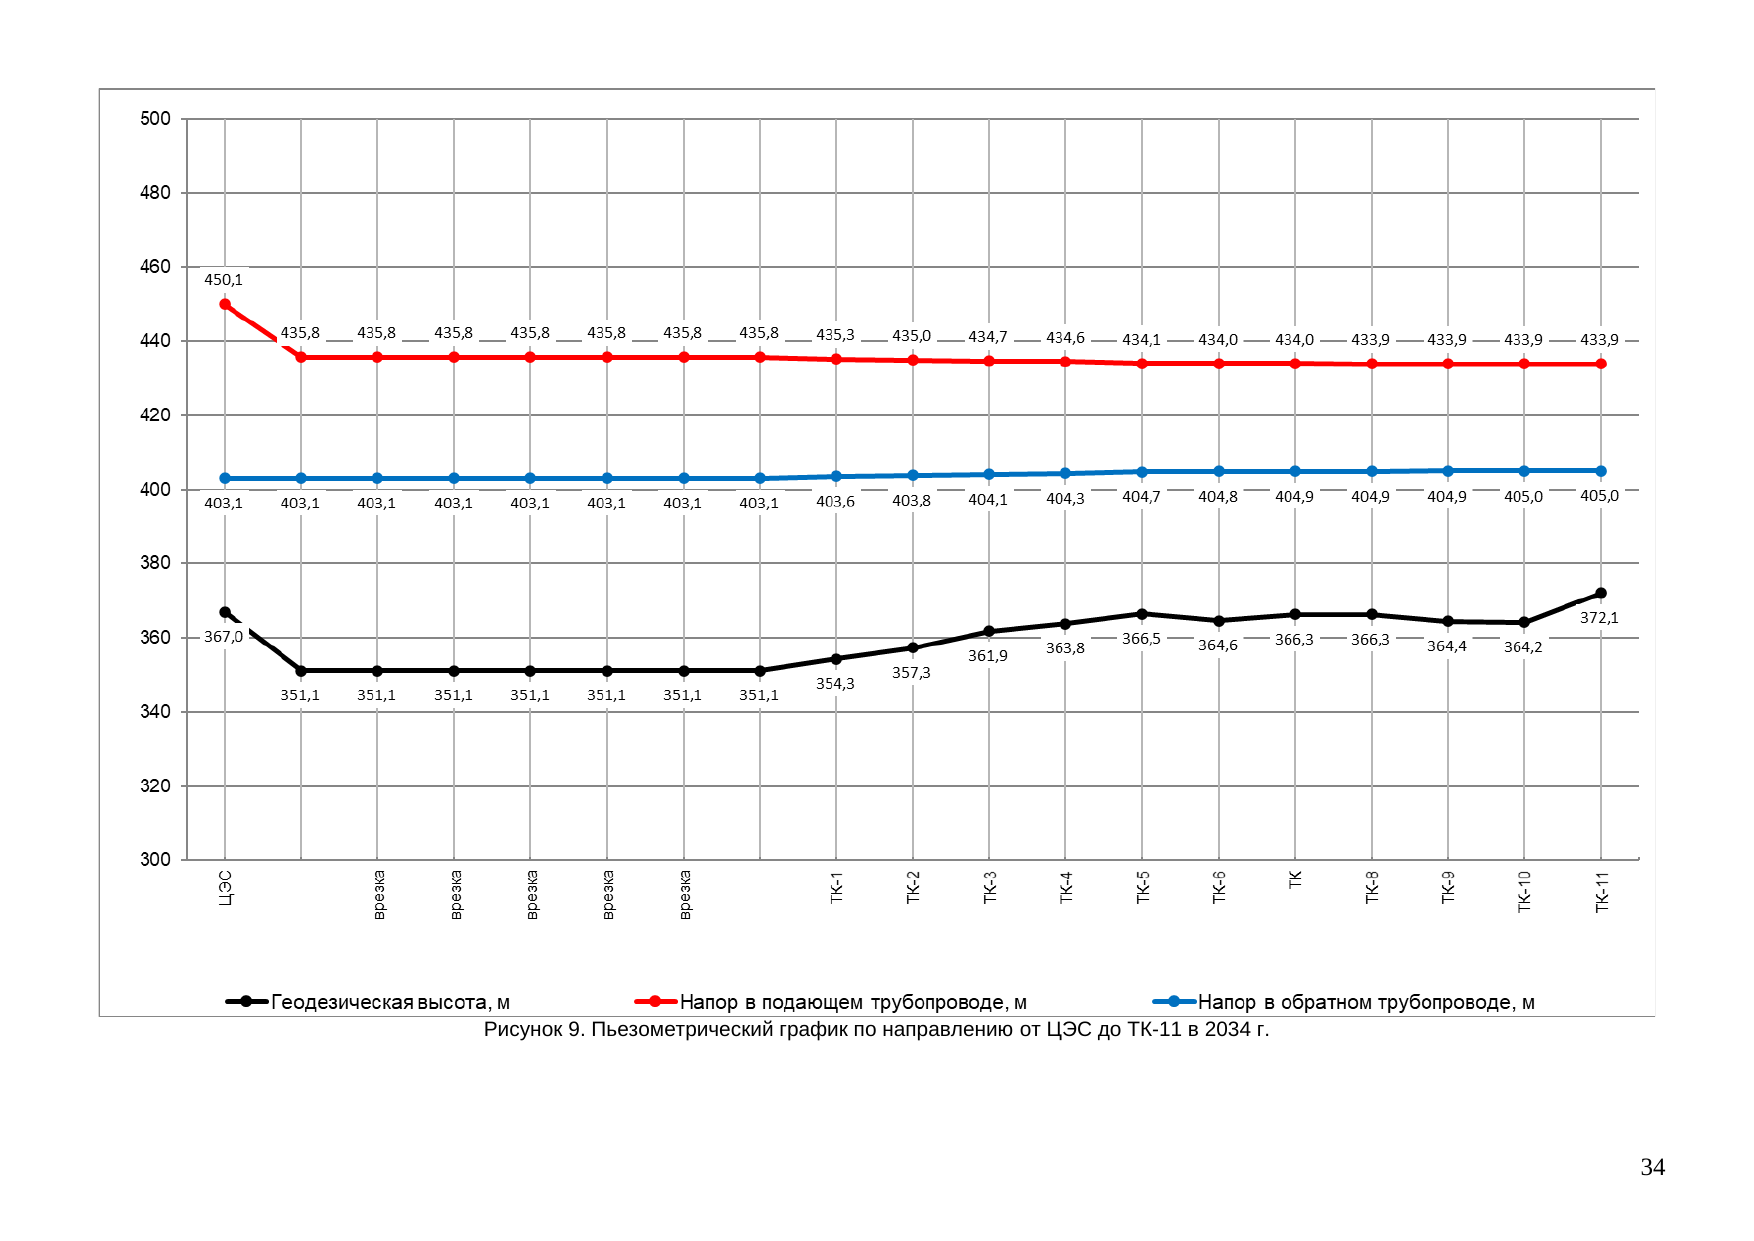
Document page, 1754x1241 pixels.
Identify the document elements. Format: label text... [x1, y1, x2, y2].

picture [98, 88, 1656, 1017]
text Рисунок 9. Пьезометрический график по направлению от ЦЭС до ТК-11 в 2034 г. [89, 1017, 1665, 1041]
